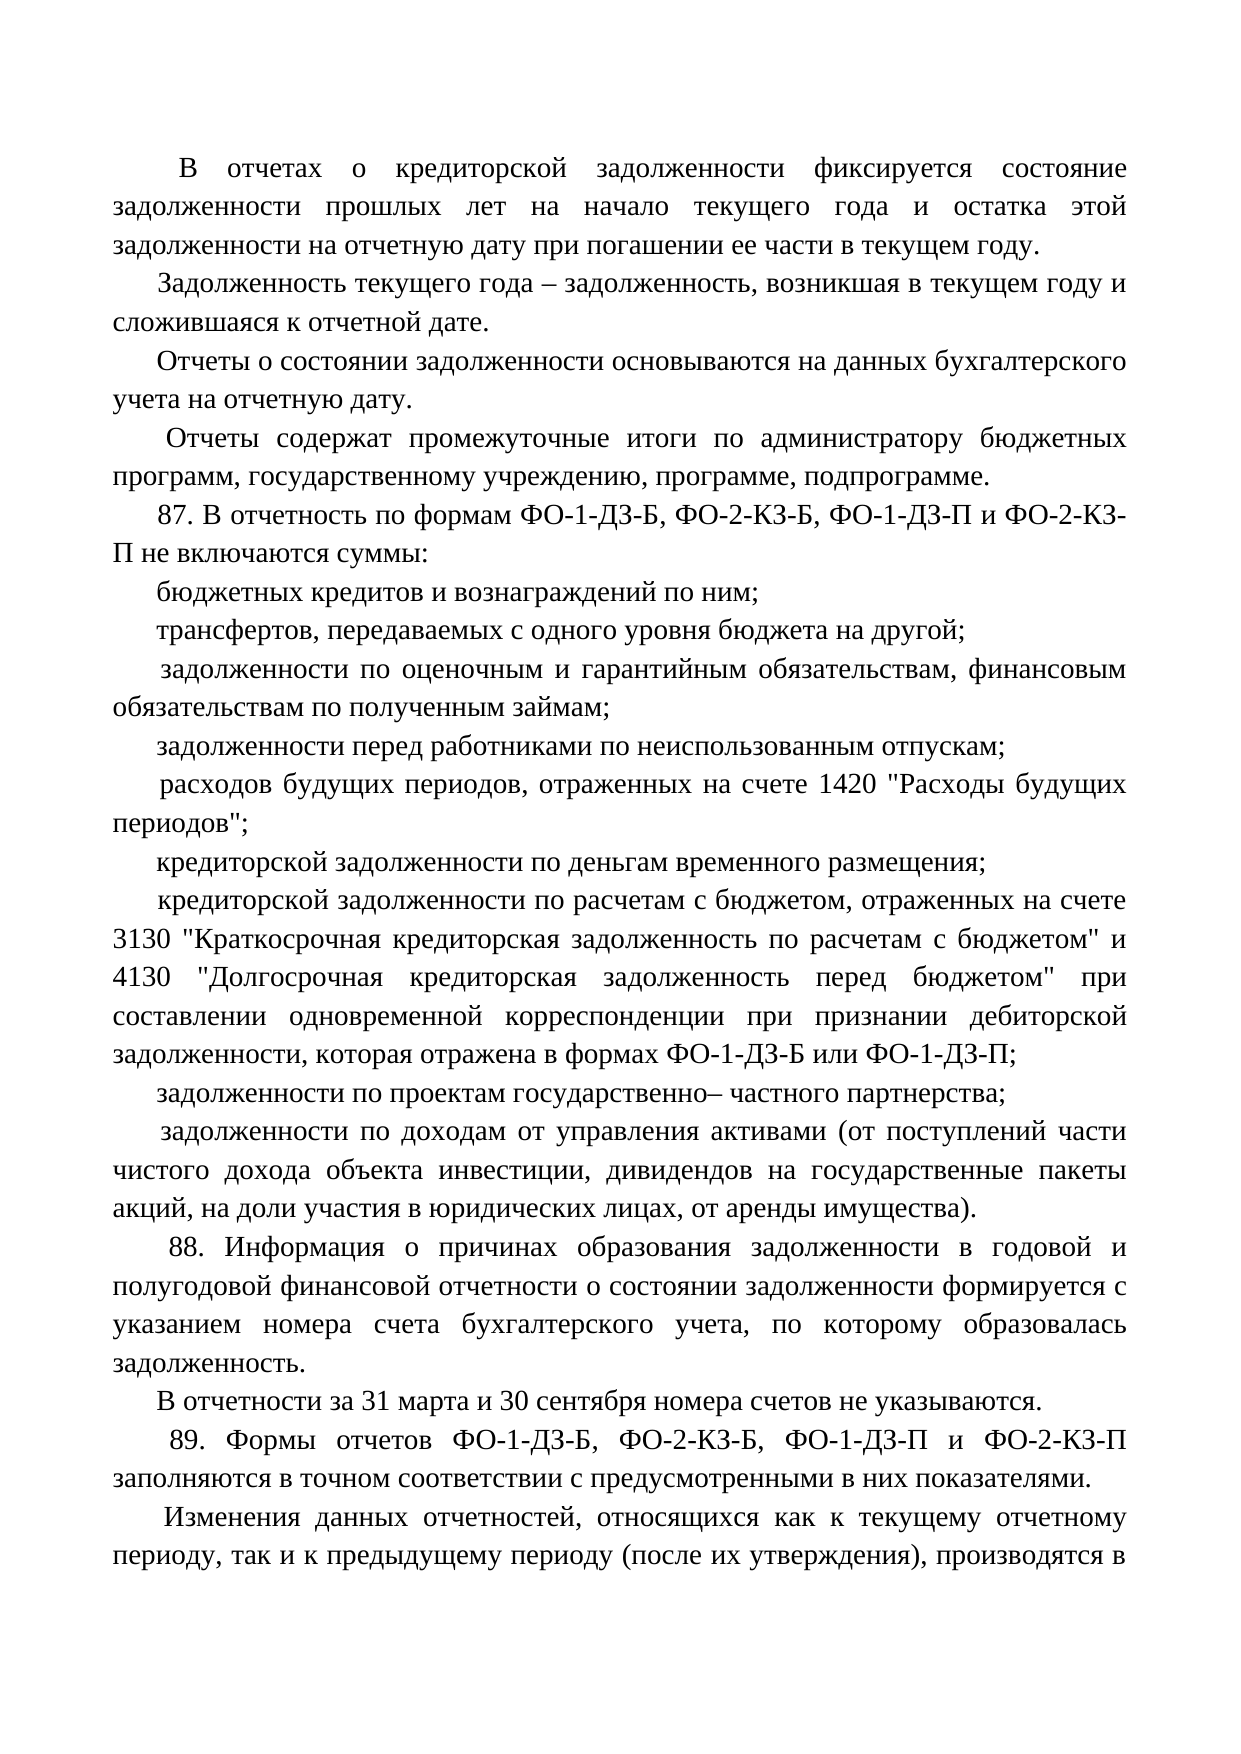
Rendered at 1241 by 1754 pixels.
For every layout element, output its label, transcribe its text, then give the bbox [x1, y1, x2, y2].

text трансфертов, передаваемых с одного уровня бюджета на другой; [112, 612, 1128, 646]
text задолженности по оценочным и гарантийным обязательствам, финансовым обязательствам по полученным займам; [112, 651, 1128, 723]
text задолженности по доходам от управления активами (от поступлений части чистого дохода объекта инвестиции, дивидендов на государственные пакеты акций, на доли участия в юридических лицах, от аренды имущества). [112, 1113, 1128, 1224]
text Задолженность текущего года – задолженность, возникшая в текущем году и сложившаяся к отчетной дате. [112, 266, 1128, 338]
text расходов будущих периодов, отраженных на счете 1420 "Расходы будущих периодов"; [112, 767, 1128, 839]
text В отчетах о кредиторской задолженности фиксируется состояние задолженности прошлых лет на начало текущего года и остатка этой задолженности на отчетную дату при погашении ее части в текущем году. [112, 150, 1128, 261]
text бюджетных кредитов и вознаграждений по ним; [112, 574, 1128, 607]
text Отчеты о состоянии задолженности основываются на данных бухгалтерского учета на отчетную дату. [112, 343, 1128, 415]
text задолженности по проектам государственно– частного партнерства; [112, 1075, 1128, 1108]
text кредиторской задолженности по расчетам с бюджетом, отраженных на счете 3130 "Краткосрочная кредиторская задолженность по расчетам с бюджетом" и 4130 "Долгосрочная кредиторская задолженность перед бюджетом" при составлении одновременной корреспонденции при признании дебиторской задолженности, которая отражена в формах ФО-1-ДЗ-Б или ФО-1-ДЗ-П; [112, 882, 1128, 1070]
text задолженности перед работниками по неиспользованным отпускам; [112, 728, 1128, 762]
text 87. В отчетность по формам ФО-1-ДЗ-Б, ФО-2-КЗ-Б, ФО-1-ДЗ-П и ФО-2-КЗ-П не включаются суммы: [112, 497, 1128, 569]
text В отчетности за 31 марта и 30 сентября номера счетов не указываются. [112, 1383, 1128, 1417]
text 89. Формы отчетов ФО-1-ДЗ-Б, ФО-2-КЗ-Б, ФО-1-ДЗ-П и ФО-2-КЗ-П заполняются в точном соответствии с предусмотренными в них показателями. [112, 1422, 1128, 1494]
text Отчеты содержат промежуточные итоги по администратору бюджетных программ, государственному учреждению, программе, подпрограмме. [112, 420, 1128, 492]
text 88. Информация о причинах образования задолженности в годовой и полугодовой финансовой отчетности о состоянии задолженности формируется с указанием номера счета бухгалтерского учета, по которому образовалась задолженность. [112, 1229, 1128, 1378]
text кредиторской задолженности по деньгам временного размещения; [112, 844, 1128, 877]
